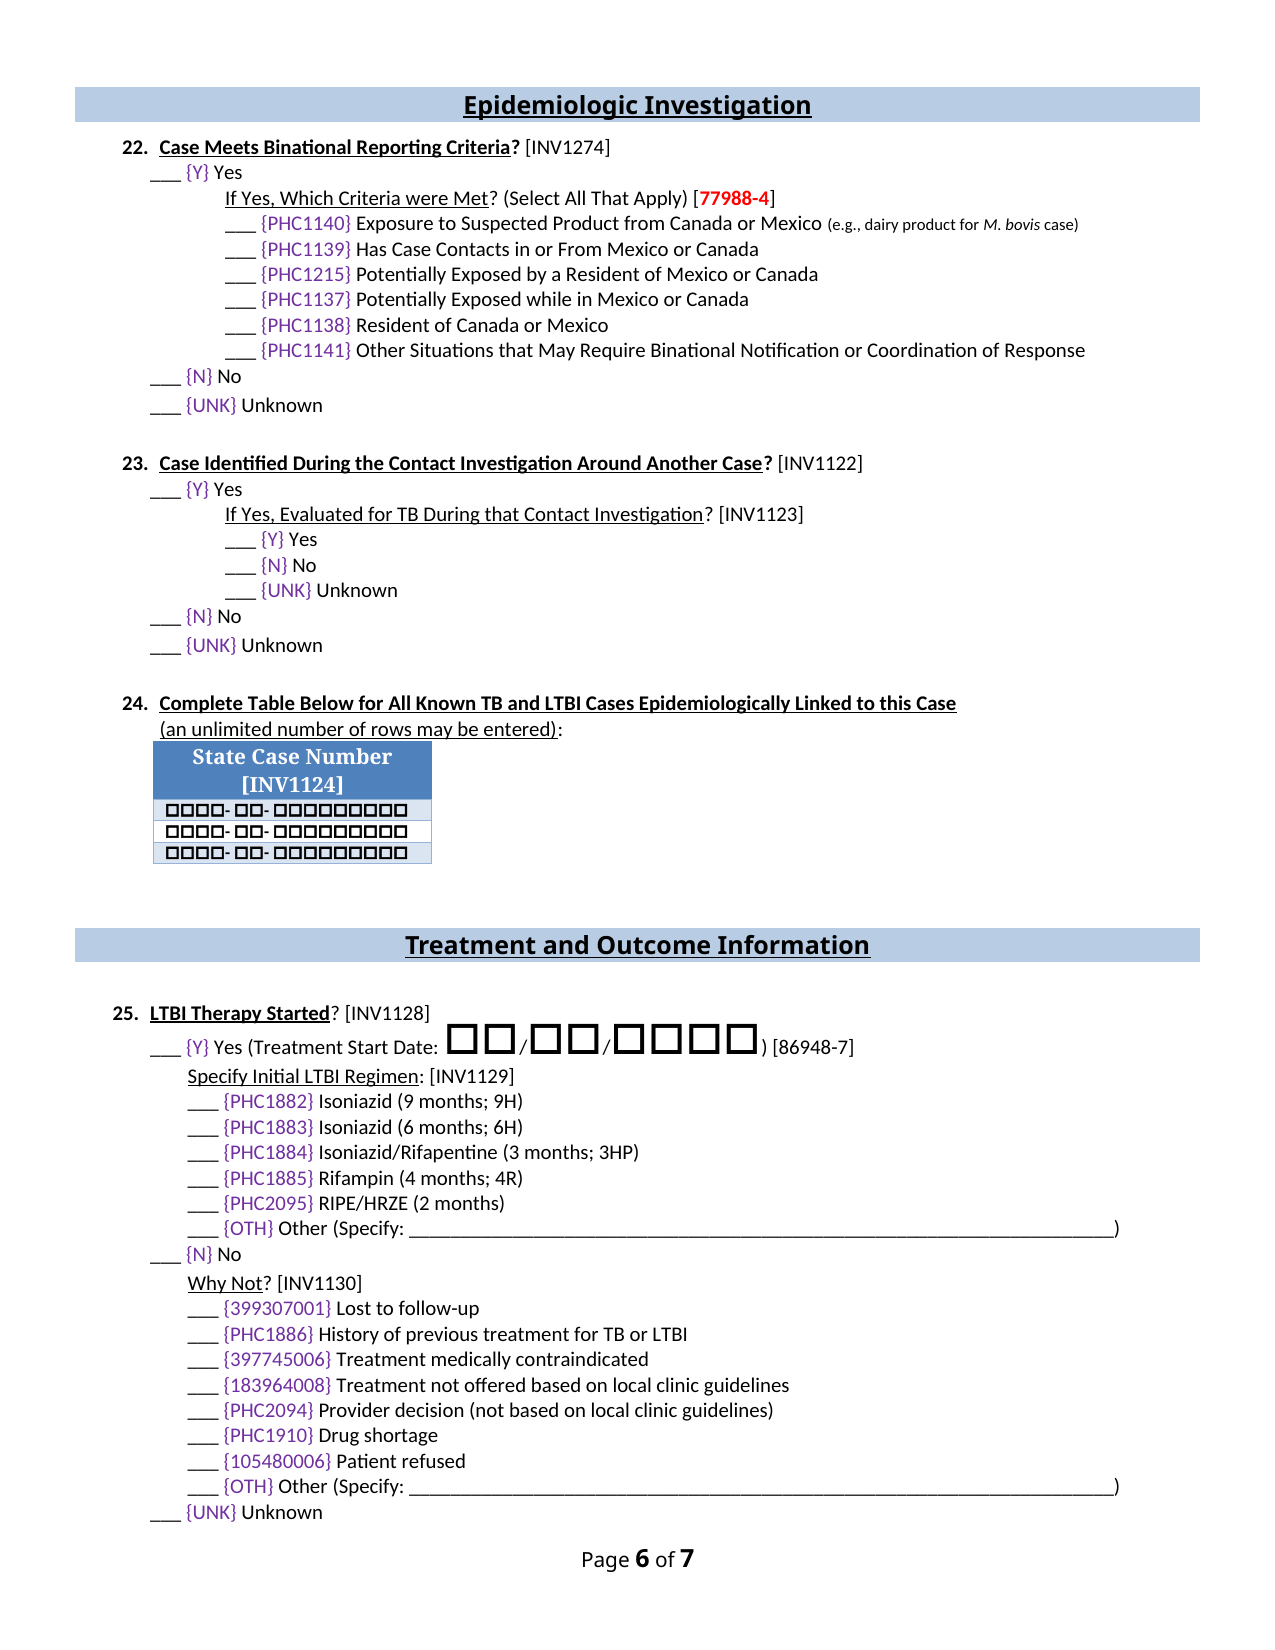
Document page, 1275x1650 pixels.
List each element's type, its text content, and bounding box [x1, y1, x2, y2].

text Specify Initial LTBI Regimen: [INV1129] [187, 1063, 1200, 1088]
list ___ {PHC1885} Rifampin (4 months; 4R) [187, 1165, 1200, 1190]
text ___ {Y} Yes [150, 476, 1200, 501]
list Case Meets Binational Reporting Criteria? [INV1274] [122, 134, 1200, 159]
text If Yes, Evaluated for TB During that Contact Investigation? [INV1123] [225, 501, 1200, 527]
text ___ {PHC1139} Has Case Contacts in or From Mexico or Canada [225, 236, 1200, 261]
text ___ {N} No [150, 363, 1200, 388]
list Complete Table Below for All Known TB and LTBI Cases Epidemiologically Linked to this Case (an unlimited number of rows may be entered): [122, 690, 1200, 741]
list ___ {PHC1882} Isoniazid (9 months; 9H) [187, 1088, 1200, 1114]
text ___ {UNK} Unknown [150, 392, 1200, 417]
text ___ {PHC1910} Drug shortage [187, 1423, 1200, 1448]
text ___ {UNK} Unknown [225, 577, 1200, 603]
text ___ {PHC1886} History of previous treatment for TB or LTBI [187, 1321, 1200, 1346]
text ___ {OTH} Other (Specify: ____________________________________________________________________) [187, 1473, 1200, 1499]
table_cell - - [154, 800, 431, 820]
text ___ {399307001} Lost to follow-up [187, 1296, 1200, 1321]
text ___ {105480006} Patient refused [187, 1448, 1200, 1473]
text If Yes, Which Criteria were Met? (Select All That Apply) [77988-4] [225, 185, 1200, 210]
table_cell - - [154, 843, 431, 863]
text ___ {UNK} Unknown [150, 1499, 1200, 1524]
text ___ {PHC1141} Other Situations that May Require Binational Notification or Coordination of Response [225, 337, 1200, 363]
list ___ {OTH} Other (Specify: ____________________________________________________________________) [187, 1216, 1200, 1241]
list Case Identified During the Contact Investigation Around Another Case? [INV1122] [122, 450, 1200, 476]
text ___ {PHC1137} Potentially Exposed while in Mexico or Canada [225, 287, 1200, 312]
text ___ {N} No [150, 603, 1200, 628]
list ___ {PHC1884} Isoniazid/Rifapentine (3 months; 3HP) [187, 1139, 1200, 1165]
list ___ {PHC2095} RIPE/HRZE (2 months) [187, 1190, 1200, 1216]
text ___ {397745006} Treatment medically contraindicated [187, 1346, 1200, 1372]
text ___ {PHC1215} Potentially Exposed by a Resident of Mexico or Canada [225, 261, 1200, 287]
table_cell - - [154, 821, 431, 842]
subtitle Epidemiologic Investigation [75, 87, 1200, 122]
list LTBI Therapy Started? [INV1128] [112, 1000, 1200, 1025]
text Why Not? [INV1130] [187, 1270, 1200, 1296]
text ___ {183964008} Treatment not offered based on local clinic guidelines [187, 1372, 1200, 1397]
list ___ {PHC1883} Isoniazid (6 months; 6H) [187, 1114, 1200, 1139]
text ___ {PHC1140} Exposure to Suspected Product from Canada or Mexico (e.g., dairy product for M. bovis case) [225, 210, 1200, 236]
text ___ {UNK} Unknown [150, 632, 1200, 657]
text ___ {Y} Yes [225, 527, 1200, 552]
text ___ {Y} Yes [150, 159, 1200, 185]
text ___ {N} No [150, 1241, 1200, 1266]
table_header State Case Number [INV1124] [154, 742, 431, 799]
text ___ {PHC2094} Provider decision (not based on local clinic guidelines) [187, 1397, 1200, 1423]
text ___ {N} No [225, 552, 1200, 577]
text ___ {PHC1138} Resident of Canada or Mexico [225, 312, 1200, 337]
text ___ {Y} Yes (Treatment Start Date: //) [86948-7] [150, 1025, 1200, 1063]
subtitle Treatment and Outcome Information [75, 928, 1200, 962]
